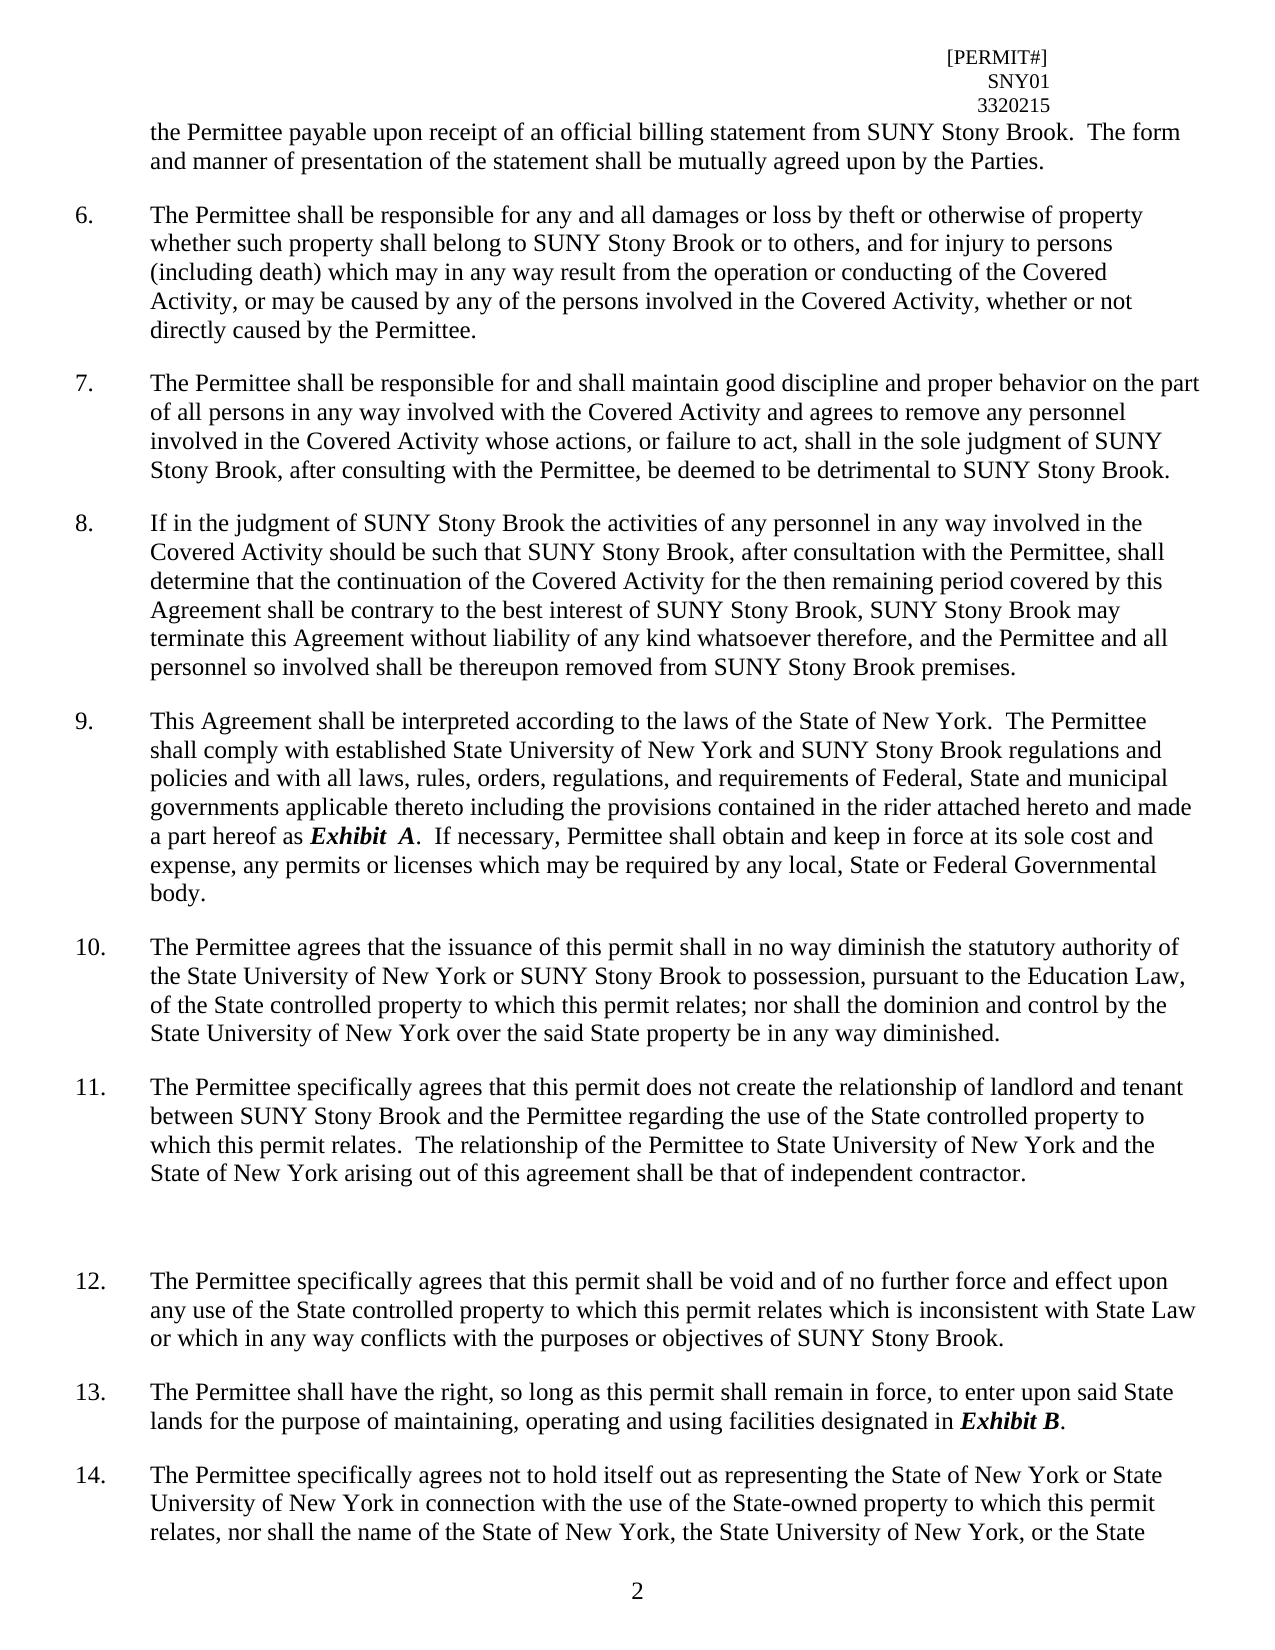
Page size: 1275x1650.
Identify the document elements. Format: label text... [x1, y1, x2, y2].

list The Permittee shall have the right, so long as this permit shall remain in force, to enter upon said State lands for the purpose of maintaining, operating and using facilities designated in Exhibit B. [75, 1377, 1200, 1435]
list The Permittee shall be responsible for and shall maintain good discipline and proper behavior on the part of all persons in any way involved with the Covered Activity and agrees to remove any personnel involved in the Covered Activity whose actions, or failure to act, shall in the sole judgment of SUNY Stony Brook, after consulting with the Permittee, be deemed to be detrimental to SUNY Stony Brook. [75, 368, 1200, 483]
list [75, 117, 1200, 175]
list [75, 1460, 1200, 1546]
list The Permittee shall be responsible for any and all damages or loss by theft or otherwise of property whether such property shall belong to SUNY Stony Brook or to others, and for injury to persons (including death) which may in any way result from the operation or conducting of the Covered Activity, or may be caused by any of the persons involved in the Covered Activity, whether or not directly caused by the Permittee. [75, 200, 1200, 343]
list The Permittee agrees that the issuance of this permit shall in no way diminish the statutory authority of the State University of New York or SUNY Stony Brook to possession, pursuant to the Education Law, of the State controlled property to which this permit relates; nor shall the dominion and control by the State University of New York over the said State property be in any way diminished. [75, 932, 1200, 1047]
list The Permittee specifically agrees that this permit does not create the relationship of landlord and tenant between SUNY Stony Brook and the Permittee regarding the use of the State controlled property to which this permit relates. The relationship of the Permittee to State University of New York and the State of New York arising out of this agreement shall be that of independent contractor. [75, 1072, 1200, 1187]
list The Permittee specifically agrees that this permit shall be void and of no further force and effect upon any use of the State controlled property to which this permit relates which is inconsistent with State Law or which in any way conflicts with the purposes or objectives of SUNY Stony Brook. [75, 1266, 1200, 1352]
list If in the judgment of SUNY Stony Brook the activities of any personnel in any way involved in the Covered Activity should be such that SUNY Stony Brook, after consultation with the Permittee, shall determine that the continuation of the Covered Activity for the then remaining period covered by this Agreement shall be contrary to the best interest of SUNY Stony Brook, SUNY Stony Brook may terminate this Agreement without liability of any kind whatsoever therefore, and the Permittee and all personnel so involved shall be thereupon removed from SUNY Stony Brook premises. [75, 508, 1200, 681]
list This Agreement shall be interpreted according to the laws of the State of New York. The Permittee shall comply with established State University of New York and SUNY Stony Brook regulations and policies and with all laws, rules, orders, regulations, and requirements of Federal, State and municipal governments applicable thereto including the provisions contained in the rider attached hereto and made a part hereof as Exhibit A. If necessary, Permittee shall obtain and keep in force at its sole cost and expense, any permits or licenses which may be required by any local, State or Federal Governmental body. [75, 706, 1200, 907]
